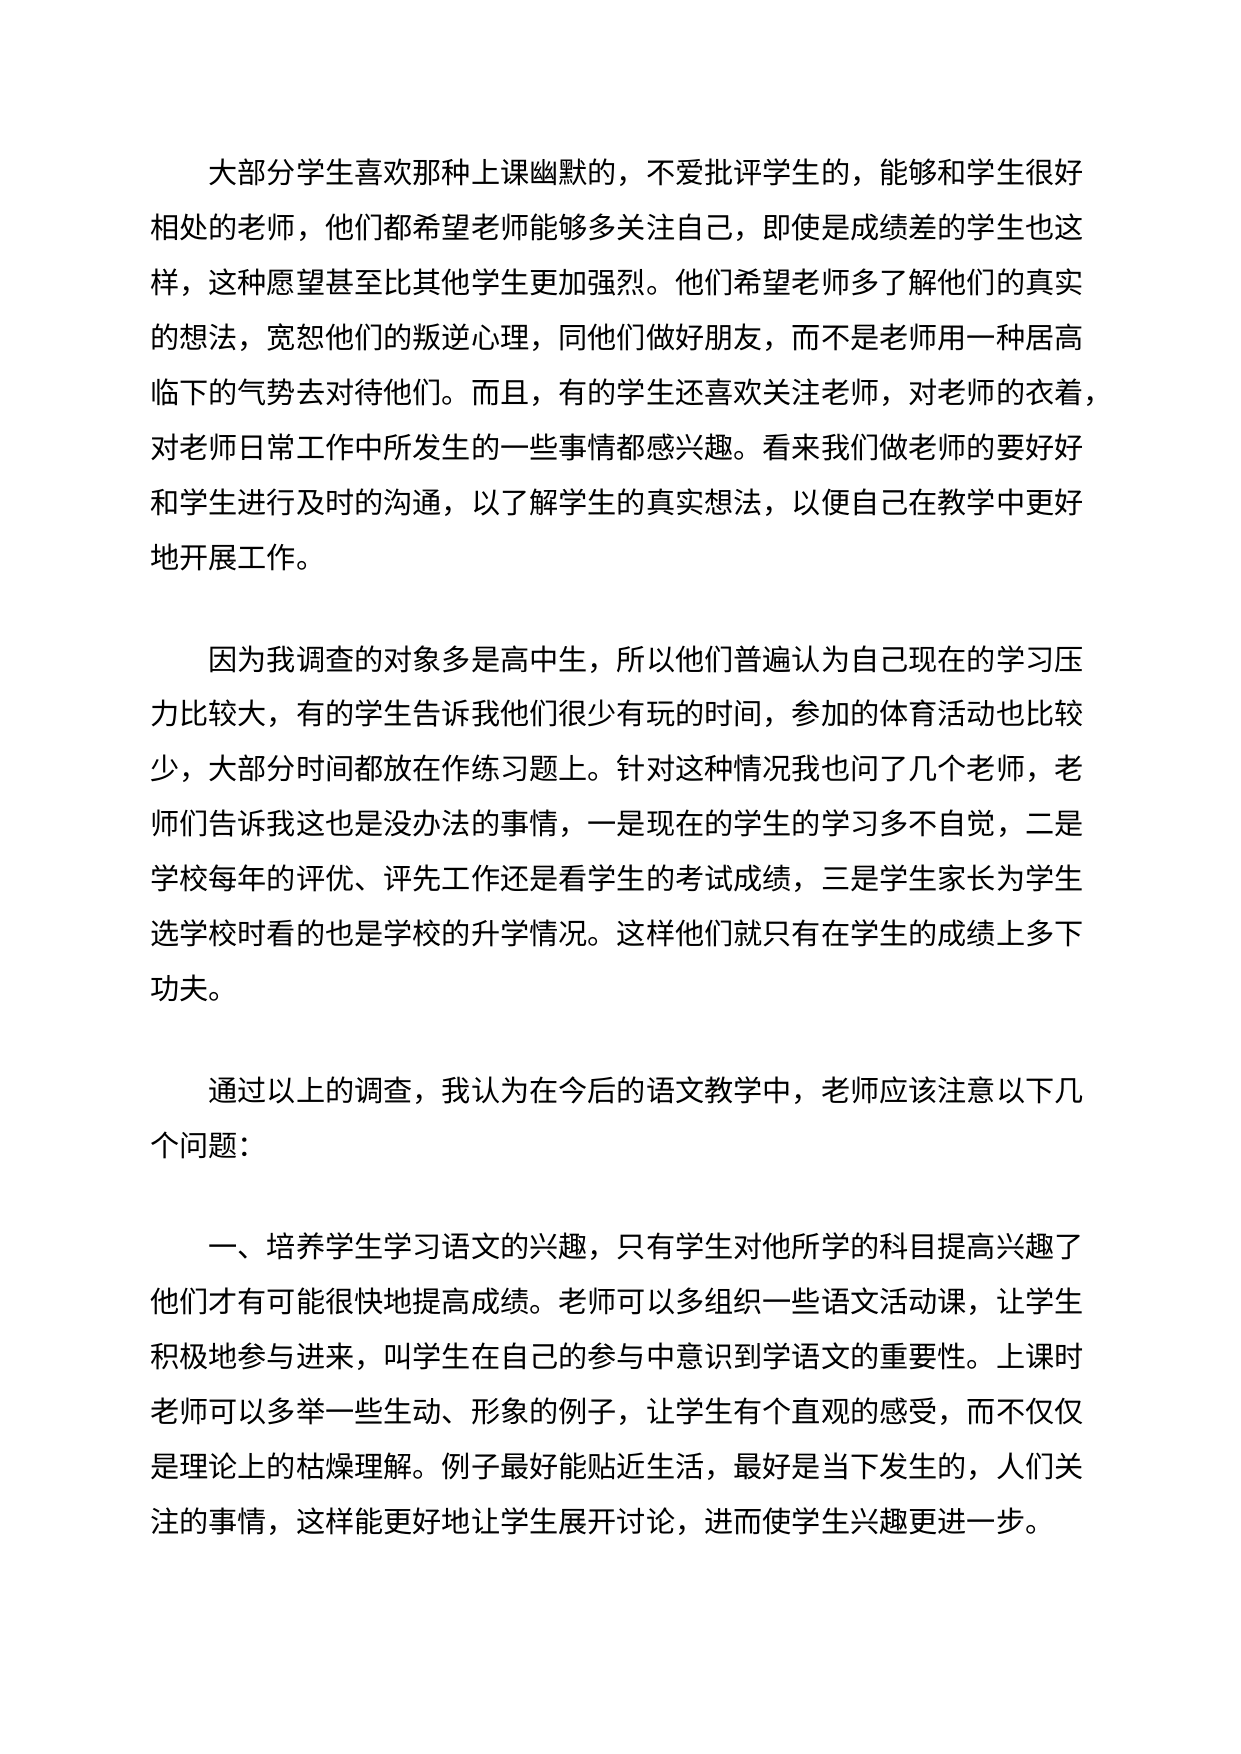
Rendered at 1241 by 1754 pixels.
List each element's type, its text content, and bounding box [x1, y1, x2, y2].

text 因为我调查的对象多是高中生，所以他们普遍认为自己现在的学习压力比较大，有的学生告诉我他们很少有玩的时间，参加的体育活动也比较少，大部分时间都放在作练习题上。针对这种情况我也问了几个老师，老师们告诉我这也是没办法的事情，一是现在的学生的学习多不自觉，二是学校每年的评优、评先工作还是看学生的考试成绩，三是学生家长为学生选学校时看的也是学校的升学情况。这样他们就只有在学生的成绩上多下功夫。 [150, 636, 1090, 1008]
text 大部分学生喜欢那种上课幽默的，不爱批评学生的，能够和学生很好相处的老师，他们都希望老师能够多关注自己，即使是成绩差的学生也这样，这种愿望甚至比其他学生更加强烈。他们希望老师多了解他们的真实的想法，宽恕他们的叛逆心理，同他们做好朋友，而不是老师用一种居高临下的气势去对待他们。而且，有的学生还喜欢关注老师，对老师的衣着，对老师日常工作中所发生的一些事情都感兴趣。看来我们做老师的要好好和学生进行及时的沟通，以了解学生的真实想法，以便自己在教学中更好地开展工作。 [150, 150, 1090, 577]
text 一、培养学生学习语文的兴趣，只有学生对他所学的科目提高兴趣了他们才有可能很快地提高成绩。老师可以多组织一些语文活动课，让学生积极地参与进来，叫学生在自己的参与中意识到学语文的重要性。上课时老师可以多举一些生动、形象的例子，让学生有个直观的感受，而不仅仅是理论上的枯燥理解。例子最好能贴近生活，最好是当下发生的，人们关注的事情，这样能更好地让学生展开讨论，进而使学生兴趣更进一步。 [150, 1224, 1090, 1541]
text 通过以上的调查，我认为在今后的语文教学中，老师应该注意以下几个问题： [150, 1067, 1090, 1164]
